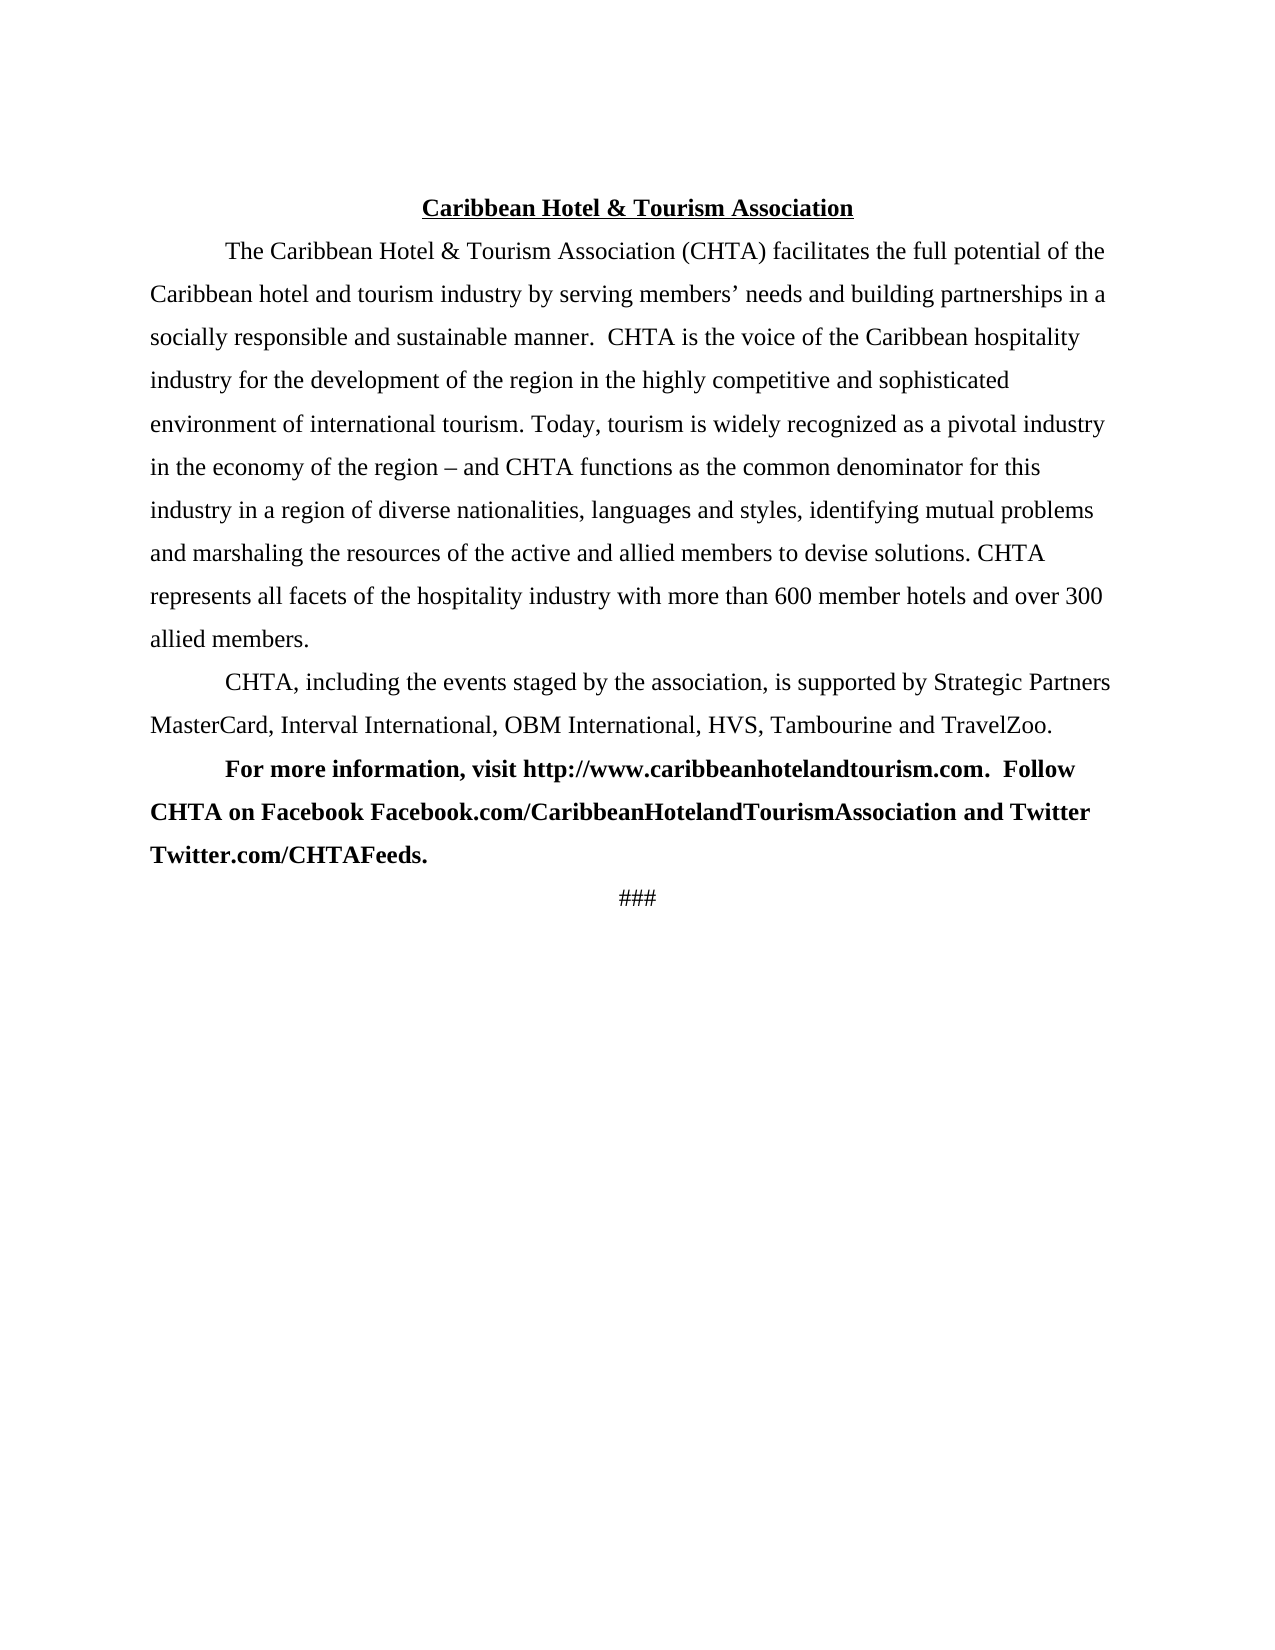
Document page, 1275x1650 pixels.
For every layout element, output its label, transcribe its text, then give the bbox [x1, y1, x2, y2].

text For more information, visit http://www.caribbeanhotelandtourism.com. Follow CHTA on Facebook Facebook.com/CaribbeanHotelandTourismAssociation and Twitter Twitter.com/CHTAFeeds. [150, 754, 1125, 869]
text Caribbean Hotel & Tourism Association [150, 193, 1125, 222]
text ### [150, 883, 1125, 912]
text The Caribbean Hotel & Tourism Association (CHTA) facilitates the full potential of the Caribbean hotel and tourism industry by serving members’ needs and building partnerships in a socially responsible and sustainable manner. CHTA is the voice of the Caribbean hospitality industry for the development of the region in the highly competitive and sophisticated environment of international tourism. Today, tourism is widely recognized as a pivotal industry in the economy of the region – and CHTA functions as the common denominator for this industry in a region of diverse nationalities, languages and styles, identifying mutual problems and marshaling the resources of the active and allied members to devise solutions. CHTA represents all facets of the hospitality industry with more than 600 member hotels and over 300 allied members. [150, 236, 1125, 653]
text CHTA, including the events staged by the association, is supported by Strategic Partners MasterCard, Interval International, OBM International, HVS, Tambourine and TravelZoo. [150, 667, 1125, 739]
